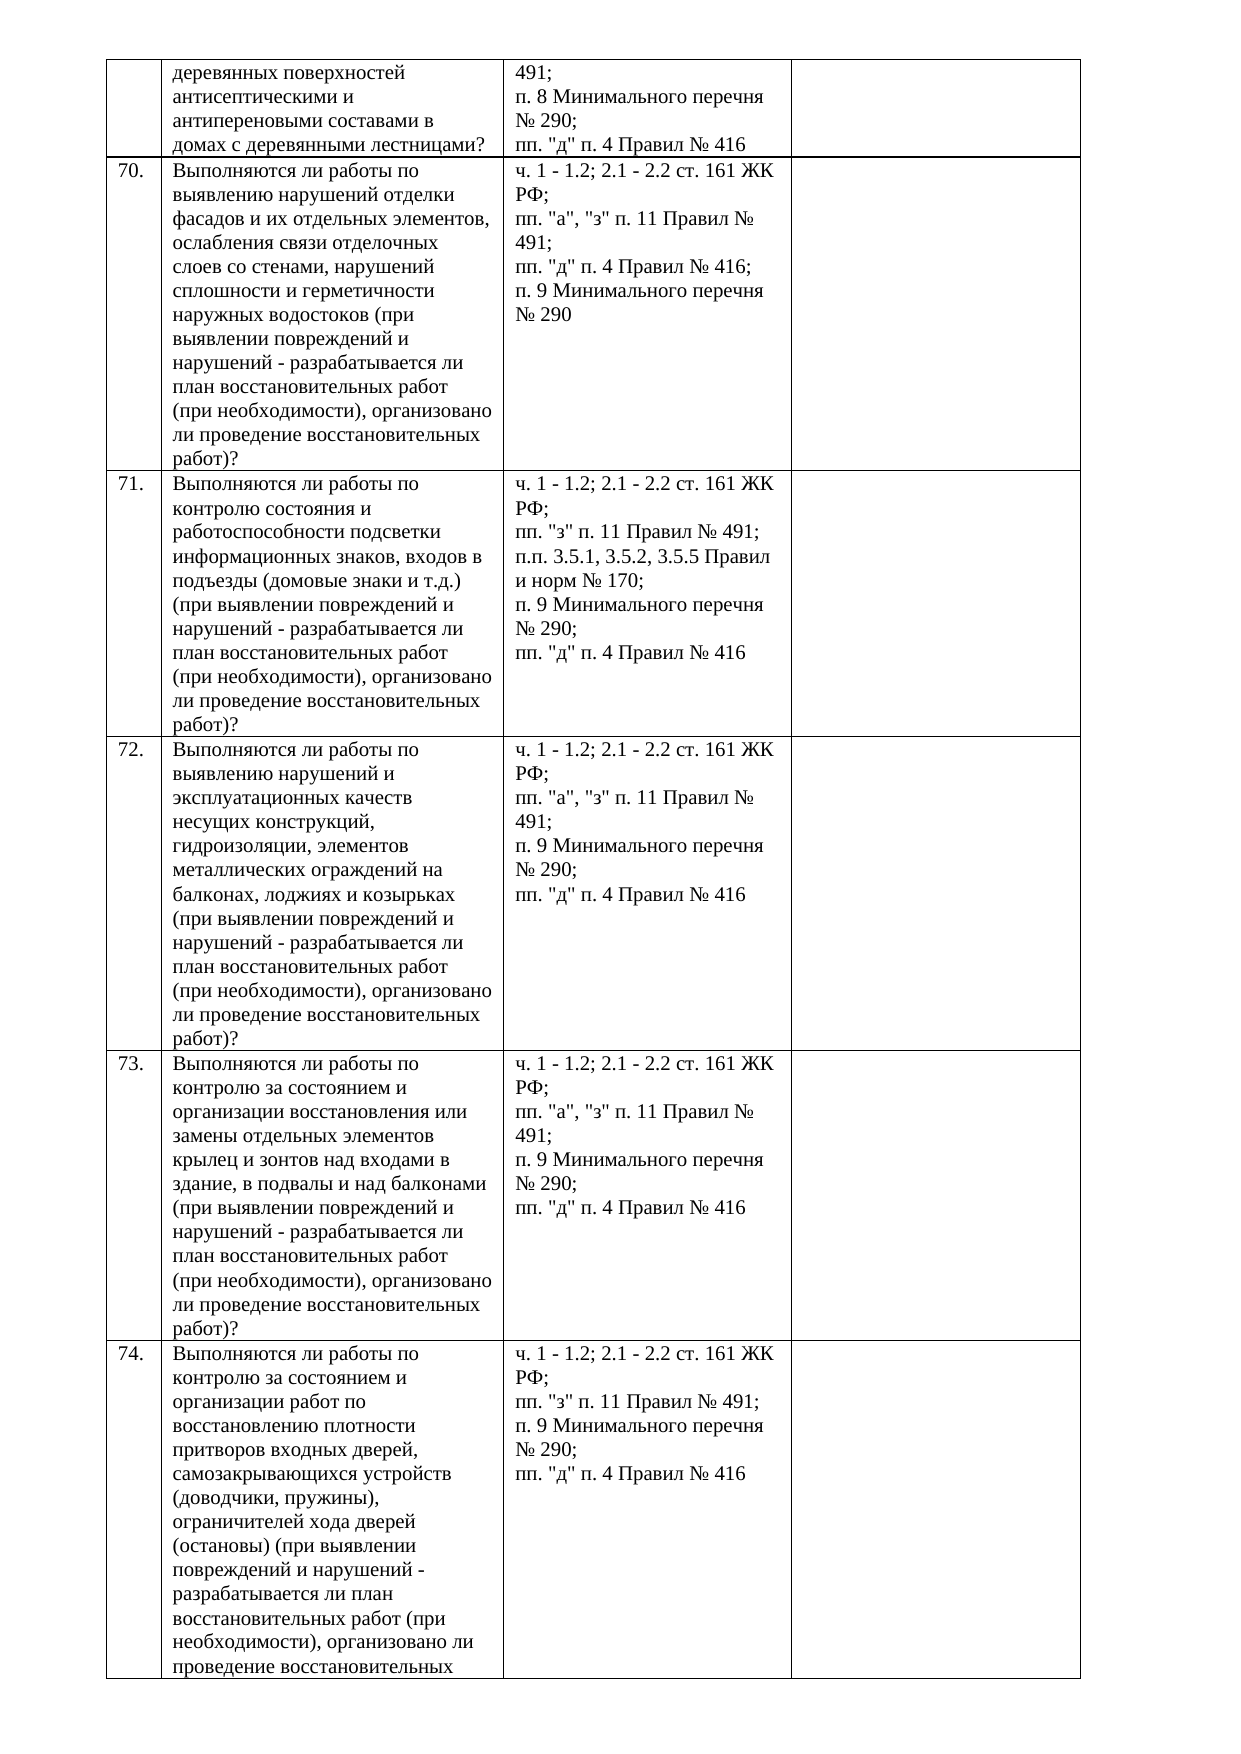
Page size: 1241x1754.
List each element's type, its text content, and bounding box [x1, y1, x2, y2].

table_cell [504, 1341, 791, 1678]
table_cell [107, 1341, 161, 1678]
table_cell [792, 471, 1080, 736]
table_cell [107, 737, 161, 1050]
table_cell [107, 471, 161, 736]
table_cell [504, 60, 791, 156]
table_cell [107, 158, 161, 470]
table_cell ч. 1 - 1.2; 2.1 - 2.2 ст. 161 ЖК РФ; пп. "а", "з" п. 11 Правил № 491; пп. "д" п. 4 Правил № 416; п. 9 Минимального перечня № 290 [504, 158, 791, 470]
table_cell Выполняются ли работы по выявлению нарушений отделки фасадов и их отдельных элементов, ослабления связи отделочных слоев со стенами, нарушений сплошности и герметичности наружных водостоков (при выявлении повреждений и нарушений - разрабатывается ли план восстановительных работ (при необходимости), организовано ли проведение восстановительных работ)? [162, 158, 503, 470]
table_cell [792, 1051, 1080, 1340]
table_cell Выполняются ли работы по контролю за состоянием и организации восстановления или замены отдельных элементов крылец и зонтов над входами в здание, в подвалы и над балконами (при выявлении повреждений и нарушений - разрабатывается ли план восстановительных работ (при необходимости), организовано ли проведение восстановительных работ)? [162, 1051, 503, 1340]
table_cell ч. 1 - 1.2; 2.1 - 2.2 ст. 161 ЖК РФ; пп. "з" п. 11 Правил № 491; п.п. 3.5.1, 3.5.2, 3.5.5 Правил и норм № 170; п. 9 Минимального перечня № 290; пп. "д" п. 4 Правил № 416 [504, 471, 791, 736]
table_cell Выполняются ли работы по выявлению нарушений и эксплуатационных качеств несущих конструкций, гидроизоляции, элементов металлических ограждений на балконах, лоджиях и козырьках (при выявлении повреждений и нарушений - разрабатывается ли план восстановительных работ (при необходимости), организовано ли проведение восстановительных работ)? [162, 737, 503, 1050]
table_cell Выполняются ли работы по контролю состояния и работоспособности подсветки информационных знаков, входов в подъезды (домовые знаки и т.д.) (при выявлении повреждений и нарушений - разрабатывается ли план восстановительных работ (при необходимости), организовано ли проведение восстановительных работ)? [162, 471, 503, 736]
table_cell ч. 1 - 1.2; 2.1 - 2.2 ст. 161 ЖК РФ; пп. "а", "з" п. 11 Правил № 491; п. 9 Минимального перечня № 290; пп. "д" п. 4 Правил № 416 [504, 1051, 791, 1340]
table_cell ч. 1 - 1.2; 2.1 - 2.2 ст. 161 ЖК РФ; пп. "а", "з" п. 11 Правил № 491; п. 9 Минимального перечня № 290; пп. "д" п. 4 Правил № 416 [504, 737, 791, 1050]
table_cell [162, 60, 503, 156]
table_cell [107, 1051, 161, 1340]
table_cell [792, 158, 1080, 470]
table_cell [792, 737, 1080, 1050]
table_cell [107, 60, 161, 156]
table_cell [162, 1341, 503, 1678]
table_cell [792, 1341, 1080, 1678]
table_cell [792, 60, 1080, 156]
